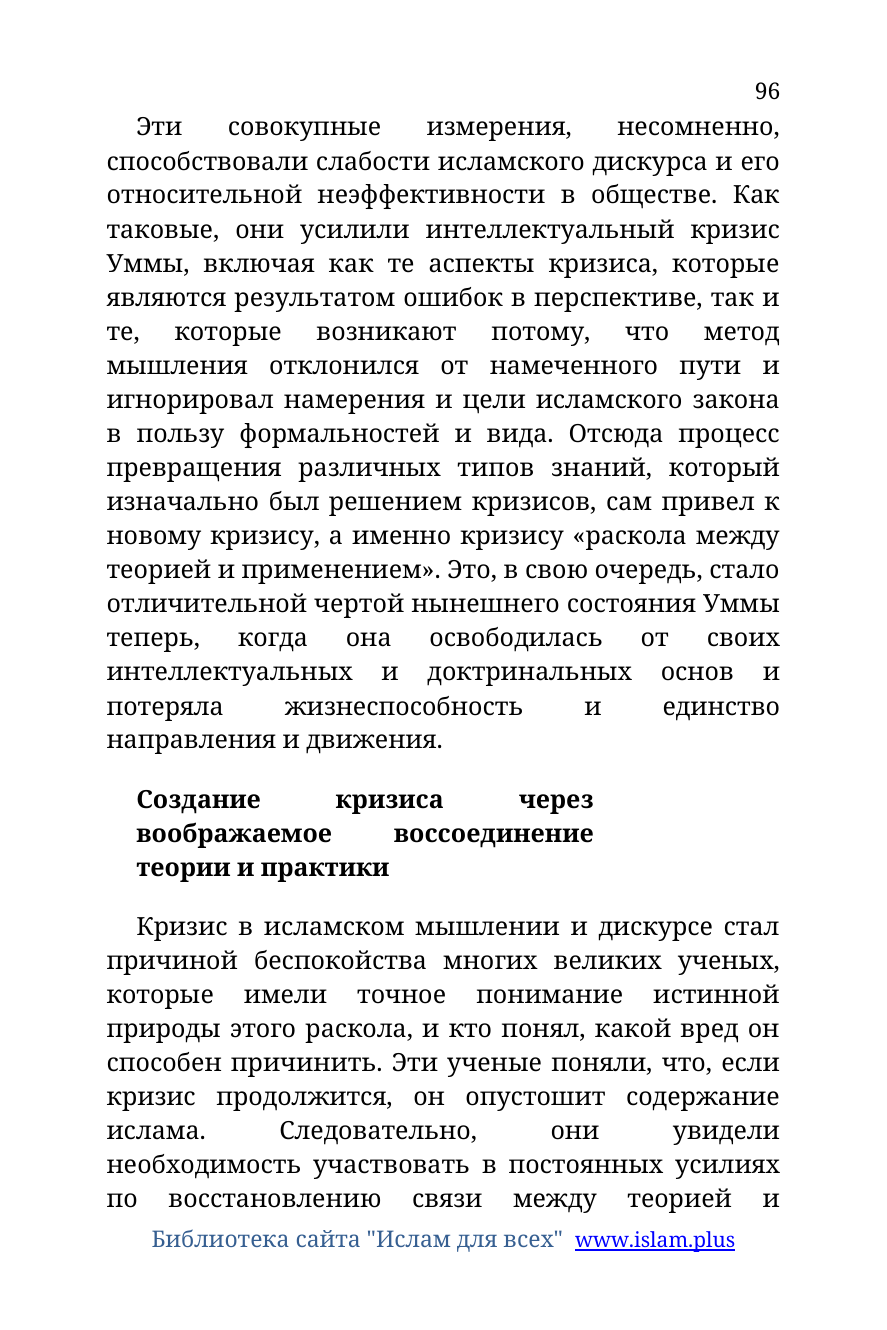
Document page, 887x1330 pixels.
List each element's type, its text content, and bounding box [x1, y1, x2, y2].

text Создание кризиса через воображаемое воссоединение теории и практики [136, 781, 594, 883]
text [106, 908, 780, 1215]
text Эти совокупные измерения, несомненно, способствовали слабости исламского дискурса и его относительной неэффективности в обществе. Как таковые, они усилили интеллектуальный кризис Уммы, включая как те аспекты кризиса, которые являются результатом ошибок в перспективе, так и те, которые возникают потому, что метод мышления отклонился от намеченного пути и игнорировал намерения и цели исламского закона в пользу формальностей и вида. Отсюда процесс превращения различных типов знаний, который изначально был решением кризисов, сам привел к новому кризису, а именно кризису «раскола между теорией и применением». Это, в свою очередь, стало отличительной чертой нынешнего состояния Уммы теперь, когда она освободилась от своих интеллектуальных и доктринальных основ и потеряла жизнеспособность и единство направления и движения. [106, 109, 780, 756]
